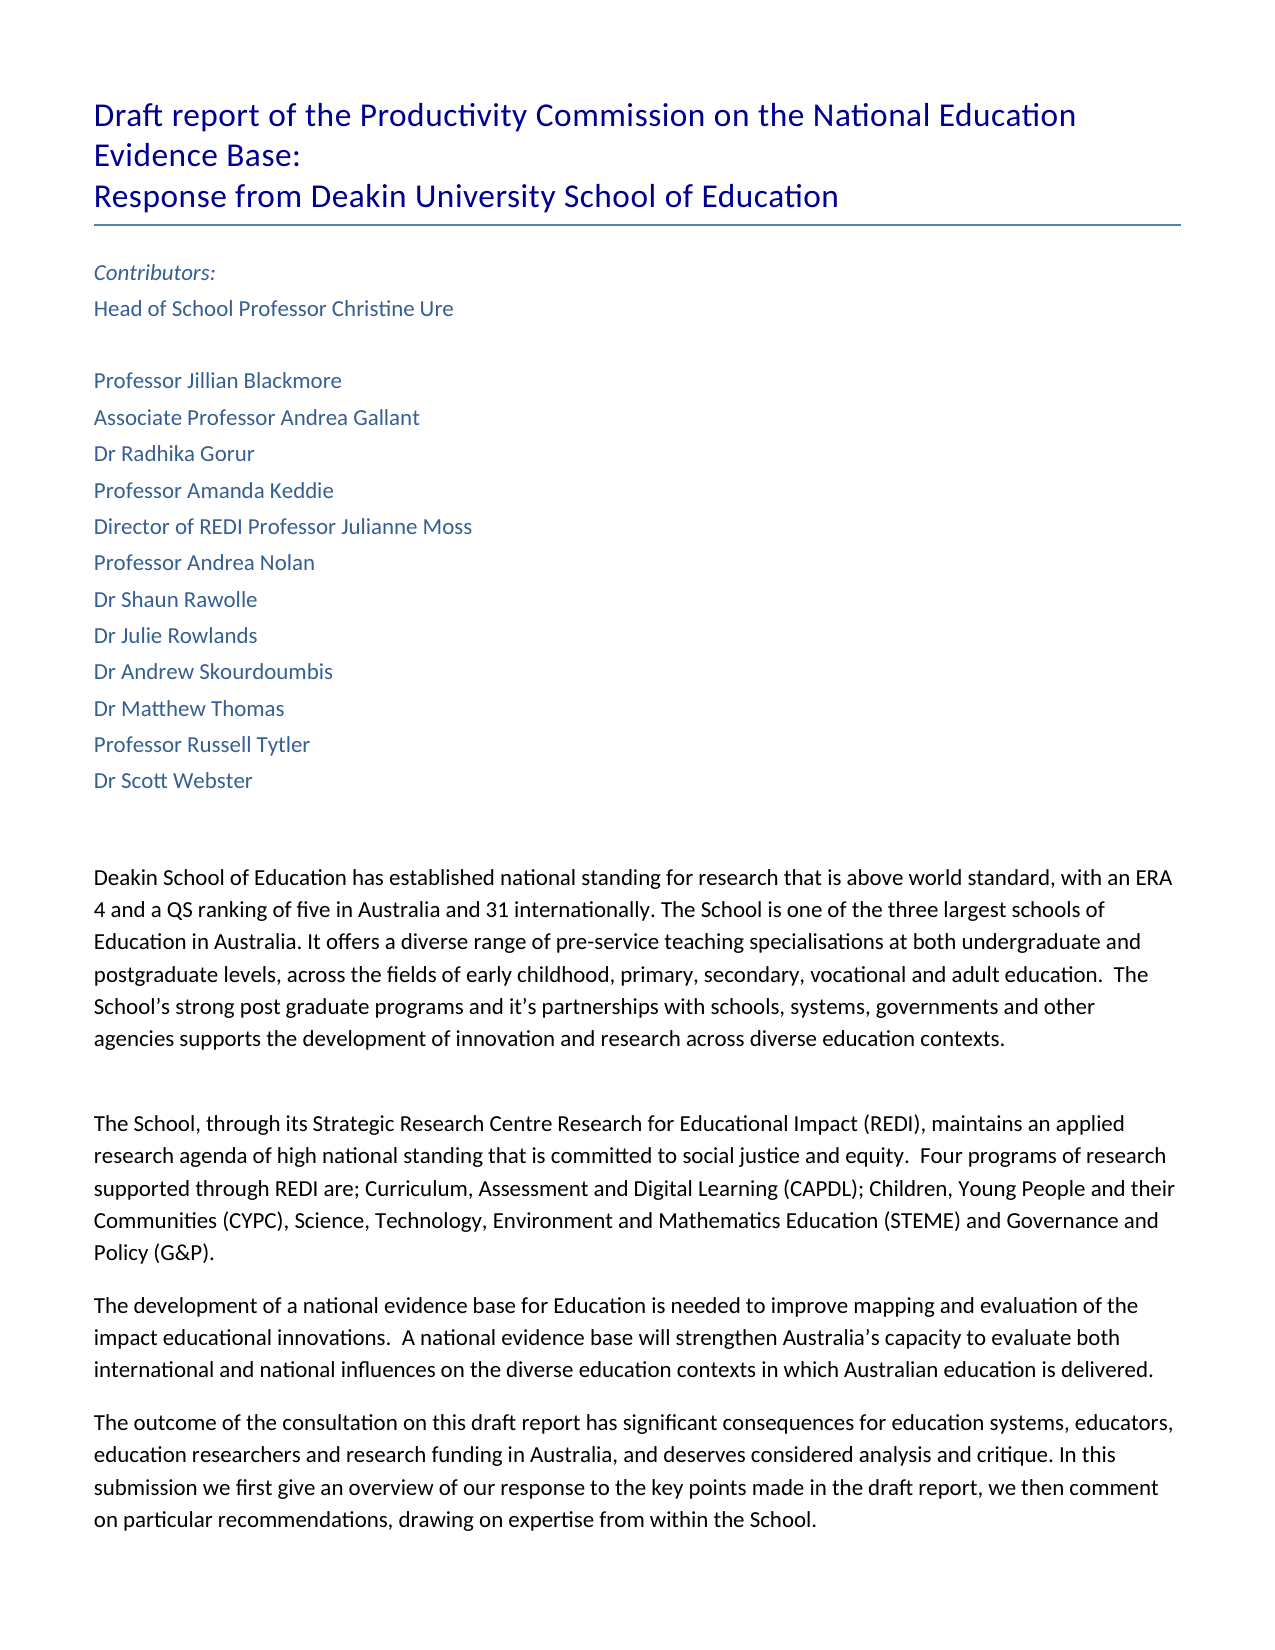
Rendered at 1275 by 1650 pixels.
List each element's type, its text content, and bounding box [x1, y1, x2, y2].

subtitle Dr Scott Webster [94, 767, 1181, 794]
subtitle Professor Russell Tytler [94, 730, 1181, 758]
subtitle Dr Julie Rowlands [94, 621, 1181, 649]
subtitle Professor Amanda Keddie [94, 476, 1181, 504]
subtitle Contributors: [94, 258, 1181, 286]
text The School, through its Strategic Research Centre Research for Educational Impact (REDI), maintains an applied research agenda of high national standing that is committed to social justice and equity. Four programs of research supported through REDI are; Curriculum, Assessment and Digital Learning (CAPDL); Children, Young People and their Communities (CYPC), Science, Technology, Environment and Mathematics Education (STEME) and Governance and Policy (G&P). [94, 1109, 1181, 1266]
subtitle Professor Jillian Blackmore [94, 367, 1181, 395]
subtitle Dr Radhika Gorur [94, 439, 1181, 467]
list Deakin School of Education has established national standing for research that is above world standard, with an ERA 4 and a QS ranking of five in Australia and 31 internationally. The School is one of the three largest schools of Education in Australia. It offers a diverse range of pre-service teaching specialisations at both undergraduate and postgraduate levels, across the fields of early childhood, primary, secondary, vocational and adult education. The School’s strong post graduate programs and it’s partnerships with schools, systems, governments and other agencies supports the development of innovation and research across diverse education contexts. [94, 863, 1181, 1052]
subtitle Dr Andrew Skourdoumbis [94, 657, 1181, 686]
subtitle Dr Matthew Thomas [94, 694, 1181, 722]
subtitle Director of REDI Professor Julianne Moss [94, 512, 1181, 540]
subtitle Head of School Professor Christine Ure [94, 294, 1181, 322]
text The outcome of the consultation on this draft report has significant consequences for education systems, educators, education researchers and research funding in Australia, and deserves considered analysis and critique. In this submission we first give an overview of our response to the key points made in the draft report, we then comment on particular recommendations, drawing on expertise from within the School. [94, 1408, 1181, 1533]
subtitle Dr Shaun Rawolle [94, 585, 1181, 613]
text The development of a national evidence base for Education is needed to improve mapping and evaluation of the impact educational innovations. A national evidence base will strengthen Australia’s capacity to evaluate both international and national influences on the diverse education contexts in which Australian education is delivered. [94, 1291, 1181, 1383]
subtitle Associate Professor Andrea Gallant [94, 403, 1181, 431]
title Response from Deakin University School of Education [94, 175, 1181, 224]
subtitle Professor Andrea Nolan [94, 548, 1181, 576]
title Draft report of the Productivity Commission on the National Education Evidence Base: [94, 94, 1181, 175]
